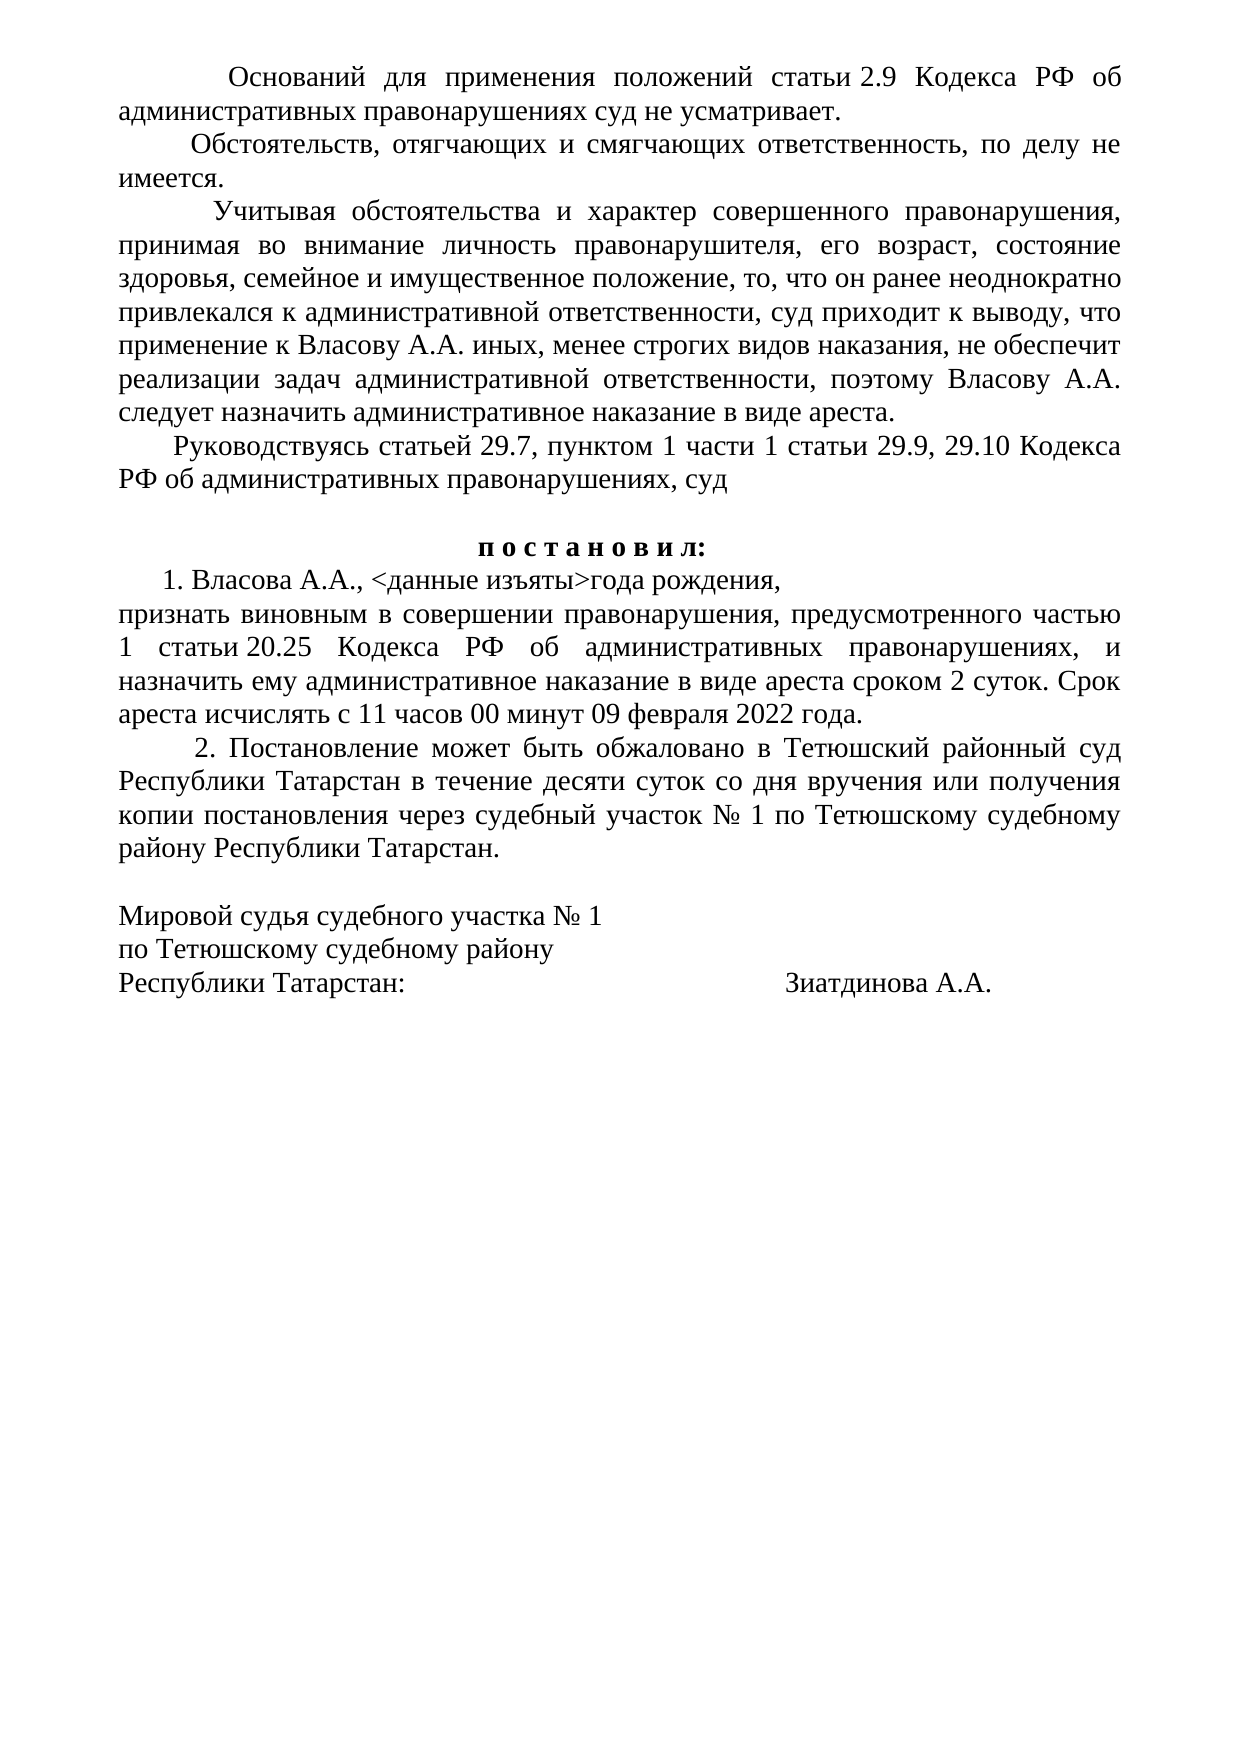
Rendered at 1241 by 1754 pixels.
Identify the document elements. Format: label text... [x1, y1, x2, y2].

text Мировой судья судебного участка № 1 [118, 898, 1122, 931]
text 1. Власова А.А., <данные изъяты>года рождения, [118, 562, 1122, 596]
text Оснований для применения положений статьи 2.9 Кодекса РФ об административных правонарушениях суд не усматривает. [118, 59, 1122, 126]
text по Тетюшскому судебному району [118, 931, 1122, 965]
text Руководствуясь статьей 29.7, пунктом 1 части 1 статьи 29.9, 29.10 Кодекса РФ об административных правонарушениях, суд [118, 428, 1122, 495]
text Республики Татарстан: Зиатдинова А.А. [118, 965, 1122, 998]
text признать виновным в совершении правонарушения, предусмотренного частью 1 статьи 20.25 Кодекса РФ об административных правонарушениях, и назначить ему административное наказание в виде ареста сроком 2 суток. Срок ареста исчислять с 11 часов 00 минут 09 февраля 2022 года. [118, 596, 1122, 730]
text Учитывая обстоятельства и характер совершенного правонарушения, принимая во внимание личность правонарушителя, его возраст, состояние здоровья, семейное и имущественное положение, то, что он ранее неоднократно привлекался к административной ответственности, суд приходит к выводу, что применение к Власову А.А. иных, менее строгих видов наказания, не обеспечит реализации задач административной ответственности, поэтому Власову А.А. следует назначить административное наказание в виде ареста. [118, 193, 1122, 428]
text п о с т а н о в и л: [62, 529, 1122, 562]
text 2. Постановление может быть обжаловано в Тетюшский районный суд Республики Татарстан в течение десяти суток со дня вручения или получения копии постановления через судебный участок № 1 по Тетюшскому судебному району Республики Татарстан. [118, 730, 1122, 864]
text Обстоятельств, отягчающих и смягчающих ответственность, по делу не имеется. [118, 126, 1122, 193]
